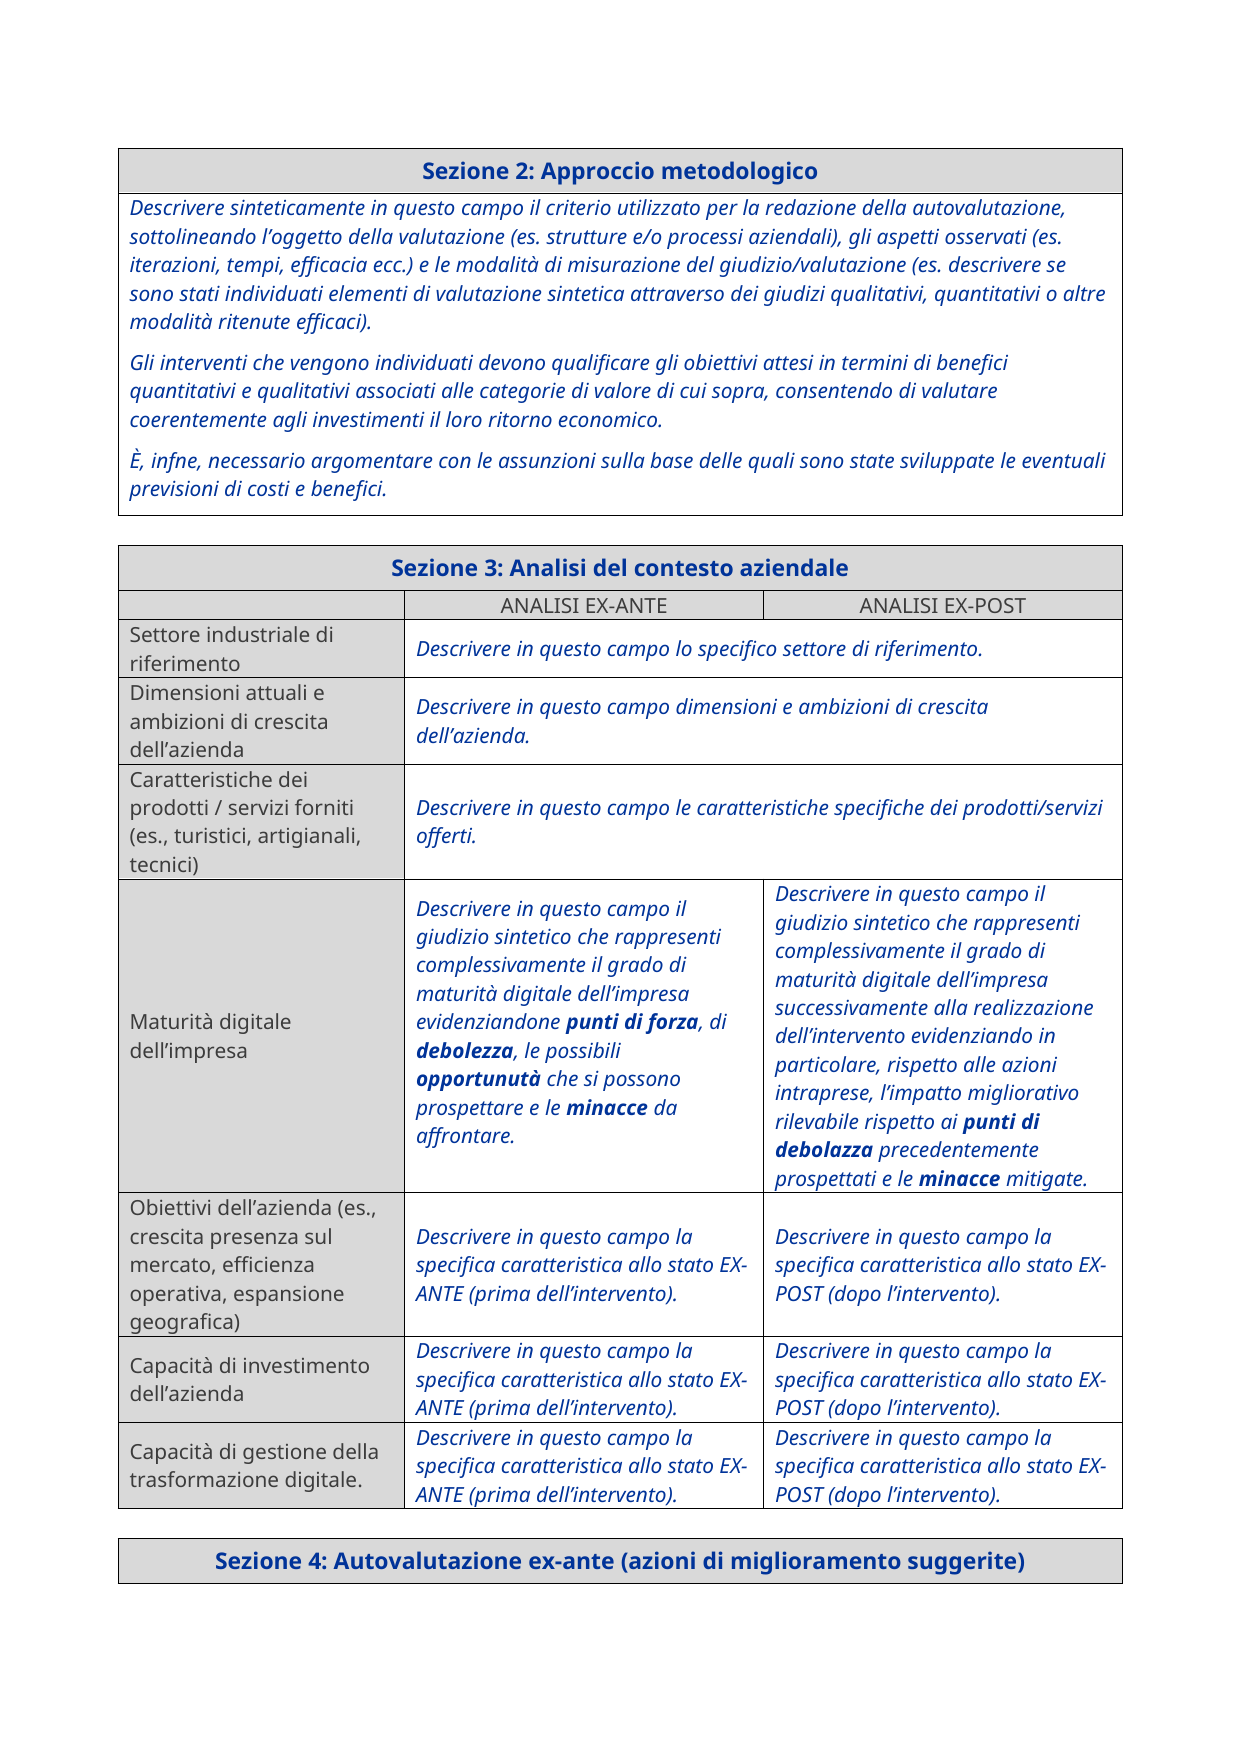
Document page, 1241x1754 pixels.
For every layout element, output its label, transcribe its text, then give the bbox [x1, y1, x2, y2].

table_cell Settore industriale di riferimento [119, 620, 404, 677]
table_cell Capacità di gestione della trasformazione digitale. [119, 1423, 404, 1508]
table_cell [119, 591, 404, 619]
table_cell Descrivere in questo campo lo specifico settore di riferimento. [405, 620, 1122, 677]
table_cell Maturità digitale dell’impresa [119, 880, 404, 1192]
table_cell Descrivere sinteticamente in questo campo il criterio utilizzato per la redazione della autovalutazione, sottolineando l’oggetto della valutazione (es. strutture e/o processi aziendali), gli aspetti osservati (es. iterazioni, tempi, efficacia ecc.) e le modalità di misurazione del giudizio/valutazione (es. descrivere se sono stati individuati elementi di valutazione sintetica attraverso dei giudizi qualitativi, quantitativi o altre modalità ritenute efficaci). Gli interventi che vengono individuati devono qualificare gli obiettivi attesi in termini di benefici quantitativi e qualitativi associati alle categorie di valore di cui sopra, consentendo di valutare coerentemente agli investimenti il loro ritorno economico. È, infne, necessario argomentare con le assunzioni sulla base delle quali sono state sviluppate le eventuali previsioni di costi e benefici. [119, 194, 1122, 515]
table_cell ANALISI EX-POST [764, 591, 1122, 619]
table_header Sezione 4: Autovalutazione ex-ante (azioni di miglioramento suggerite) [119, 1539, 1122, 1583]
table_cell Obiettivi dell’azienda (es., crescita presenza sul mercato, efficienza operativa, espansione geografica) [119, 1193, 404, 1336]
table_cell Descrivere in questo campo la specifica caratteristica allo stato EX-POST (dopo l’intervento). [764, 1337, 1122, 1422]
table_cell Descrivere in questo campo le caratteristiche specifiche dei prodotti/servizi offerti. [405, 765, 1122, 878]
table_cell Descrivere in questo campo la specifica caratteristica allo stato EX-POST (dopo l’intervento). [764, 1423, 1122, 1508]
table_cell Descrivere in questo campo il giudizio sintetico che rappresenti complessivamente il grado di maturità digitale dell’impresa evidenziandone punti di forza, di debolezza, le possibili opportunutà che si possono prospettare e le minacce da affrontare. [405, 880, 763, 1192]
table_cell ANALISI EX-ANTE [405, 591, 763, 619]
table_cell Capacità di investimento dell’azienda [119, 1337, 404, 1422]
table_cell Descrivere in questo campo dimensioni e ambizioni di crescita dell’azienda. [405, 678, 1122, 764]
table_cell Caratteristiche dei prodotti / servizi forniti (es., turistici, artigianali, tecnici) [119, 765, 404, 878]
table_cell Descrivere in questo campo la specifica caratteristica allo stato EX-ANTE (prima dell’intervento). [405, 1193, 763, 1336]
table_header Sezione 3: Analisi del contesto aziendale [119, 546, 1122, 590]
table_header Sezione 2: Approccio metodologico [119, 149, 1122, 192]
table_cell Descrivere in questo campo il giudizio sintetico che rappresenti complessivamente il grado di maturità digitale dell’impresa successivamente alla realizzazione dell’intervento evidenziando in particolare, rispetto alle azioni intraprese, l’impatto migliorativo rilevabile rispetto ai punti di debolazza precedentemente prospettati e le minacce mitigate. [764, 880, 1122, 1192]
table_cell Descrivere in questo campo la specifica caratteristica allo stato EX-ANTE (prima dell’intervento). [405, 1337, 763, 1422]
table_cell Descrivere in questo campo la specifica caratteristica allo stato EX-ANTE (prima dell’intervento). [405, 1423, 763, 1508]
table_cell Descrivere in questo campo la specifica caratteristica allo stato EX-POST (dopo l’intervento). [764, 1193, 1122, 1336]
table_cell Dimensioni attuali e ambizioni di crescita dell’azienda [119, 678, 404, 764]
